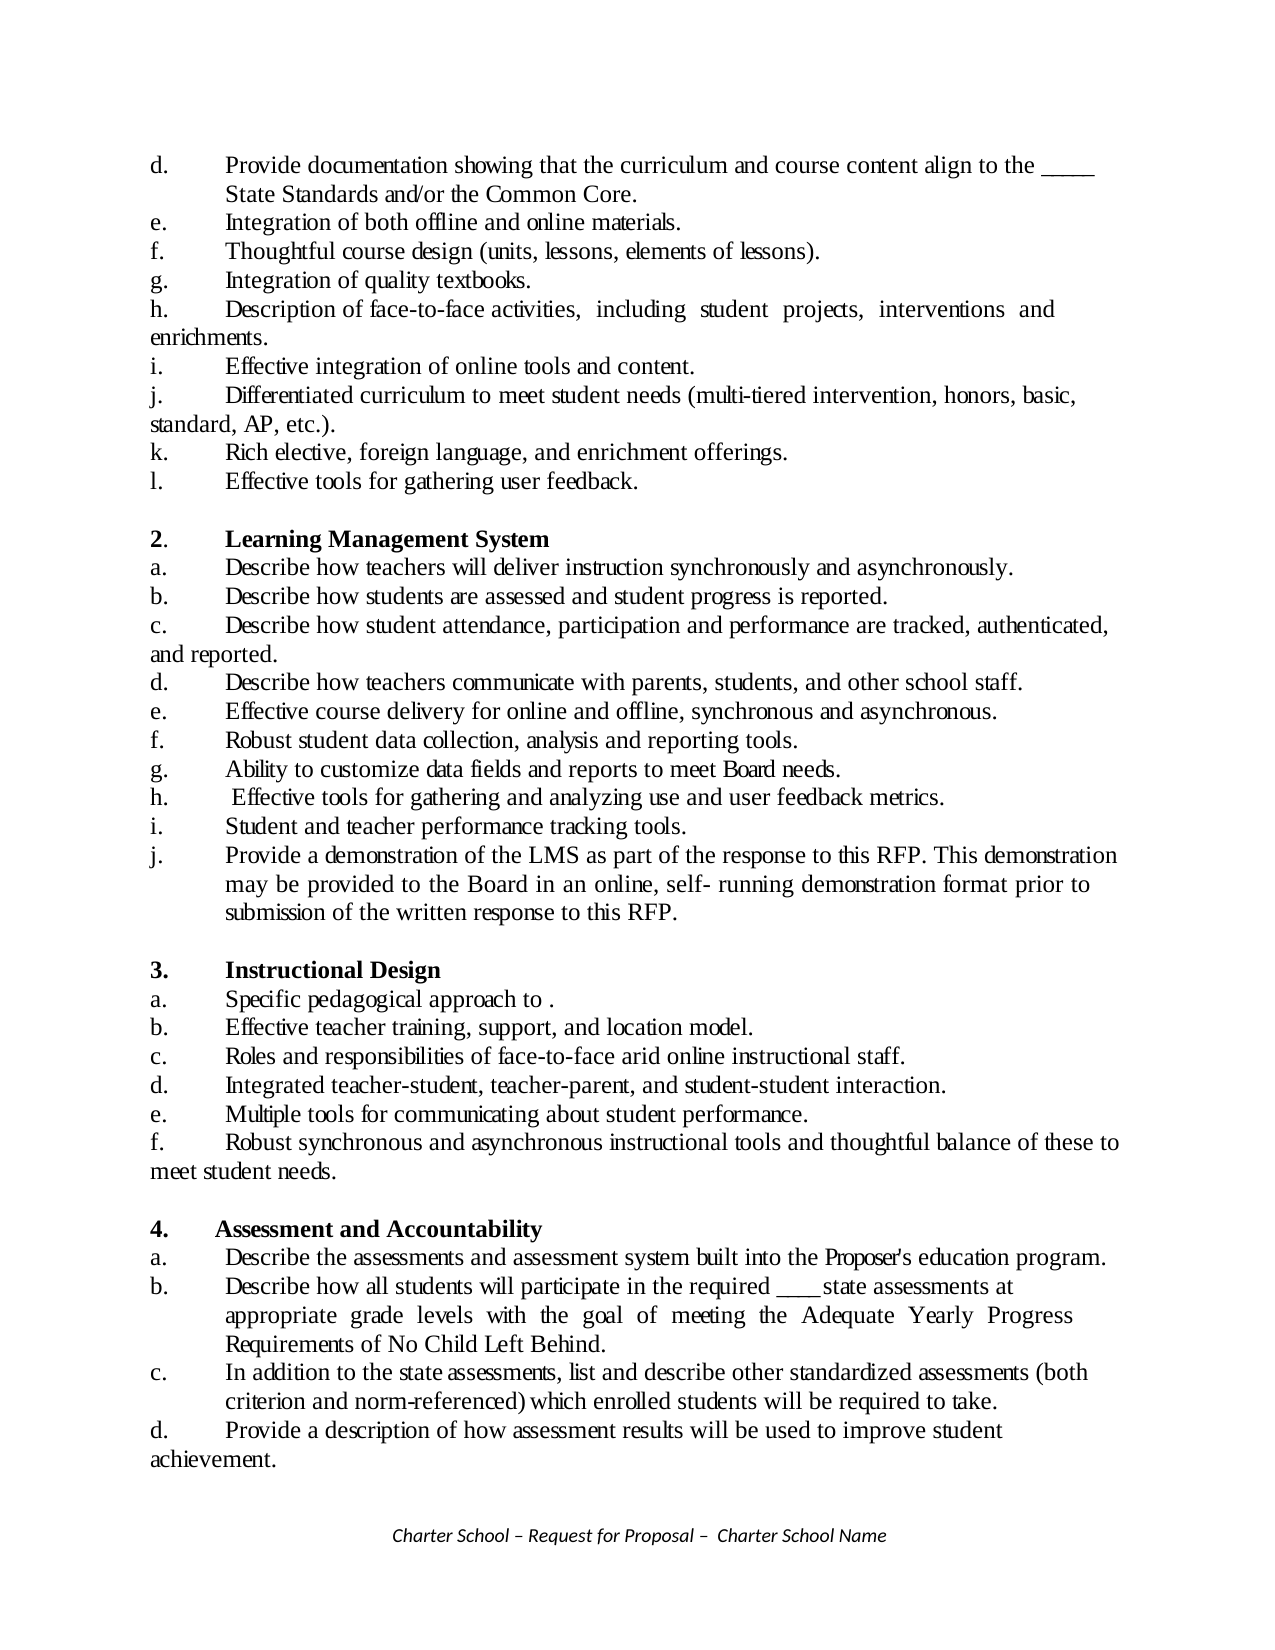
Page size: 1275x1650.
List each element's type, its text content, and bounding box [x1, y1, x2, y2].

text b. Effective teacher training, support, and location model. [150, 1012, 1125, 1041]
text c. Roles and responsibilities of face-to-face arid online instructional staff. [150, 1041, 1125, 1070]
text c. In addition to the state assessments, list and describe other standardized assessments (both criterion and norm-referenced) which enrolled students will be required to take. [150, 1357, 1125, 1415]
text f. Robust student data collection, analysis and reporting tools. [150, 725, 1125, 754]
text g. Integration of quality textbooks. [150, 265, 1125, 294]
text h. Description of face-to-face activities, including student projects, interventions and enrichments. [150, 294, 1125, 351]
text j. Differentiated curriculum to meet student needs (multi-tiered intervention, honors, basic, standard, AP, etc.). [150, 380, 1125, 437]
text e. Effective course delivery for online and offline, synchronous and asynchronous. [150, 696, 1125, 725]
text i. Student and teacher performance tracking tools. [150, 811, 1125, 840]
text j. Provide a demonstration of the LMS as part of the response to this RFP. This demonstration may be provided to the Board in an online, self- running demonstration format prior to submission of the written response to this RFP. [150, 840, 1125, 926]
text b. Describe how students are assessed and student progress is reported. [150, 581, 1125, 610]
text k. Rich elective, foreign language, and enrichment offerings. [150, 437, 1125, 466]
text d. Provide a description of how assessment results will be used to improve student achievement. [150, 1415, 1125, 1472]
text d. Describe how teachers communicate with parents, students, and other school staff. [150, 667, 1125, 696]
text 2. Learning Management System [150, 524, 1125, 552]
text h. Effective tools for gathering and analyzing use and user feedback metrics. [150, 782, 1125, 811]
text 3. Instructional Design [150, 955, 1125, 984]
text g. Ability to customize data fields and reports to meet Board needs. [150, 754, 1125, 782]
text f. Robust synchronous and asynchronous instructional tools and thoughtful balance of these to meet student needs. [150, 1127, 1125, 1185]
text b. Describe how all students will participate in the required ____ state assessments at appropriate grade levels with the goal of meeting the Adequate Yearly Progress Requirements of No Child Left Behind. [150, 1271, 1125, 1357]
text c. Describe how student attendance, participation and performance are tracked, authenticated, and reported. [150, 610, 1125, 667]
text i. Effective integration of online tools and content. [150, 351, 1125, 380]
text f. Thoughtful course design (units, lessons, elements of lessons). [150, 236, 1125, 265]
text a. Specific pedagogical approach to . [150, 984, 1125, 1012]
text d. Integrated teacher-student, teacher-parent, and student-student interaction. [150, 1070, 1125, 1099]
text e. Multiple tools for communicating about student performance. [150, 1099, 1125, 1127]
text d. Provide documentation showing that the curriculum and course content align to the _____ State Standards and/or the Common Core. [150, 150, 1125, 207]
text a. Describe how teachers will deliver instruction synchronously and asynchronously. [150, 552, 1125, 581]
text l. Effective tools for gathering user feedback. [150, 466, 1125, 495]
text e. Integration of both offline and online materials. [150, 207, 1125, 236]
text 4. Assessment and Accountability [150, 1214, 1125, 1242]
text a. Describe the assessments and assessment system built into the Proposer's education program. [150, 1242, 1125, 1271]
